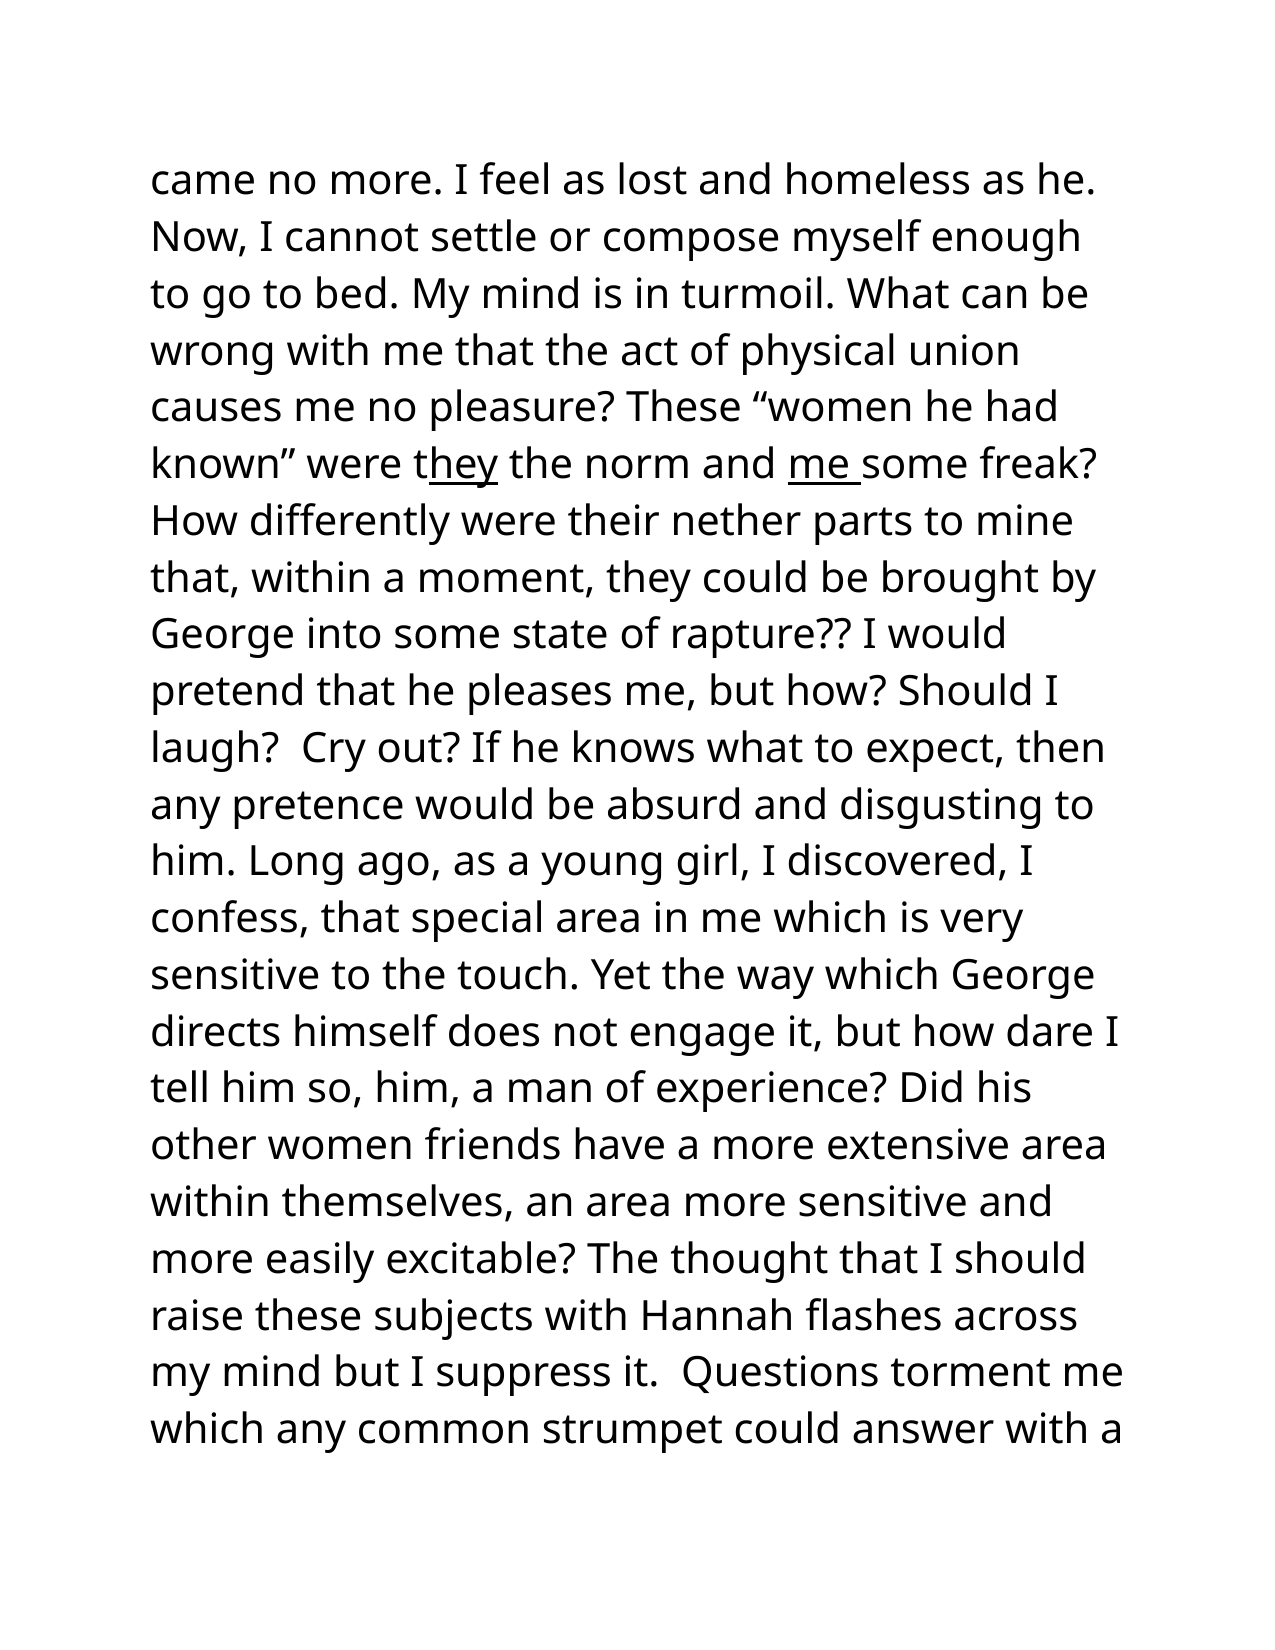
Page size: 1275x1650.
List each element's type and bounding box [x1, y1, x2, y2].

text [150, 150, 1125, 207]
text [150, 207, 1125, 1456]
